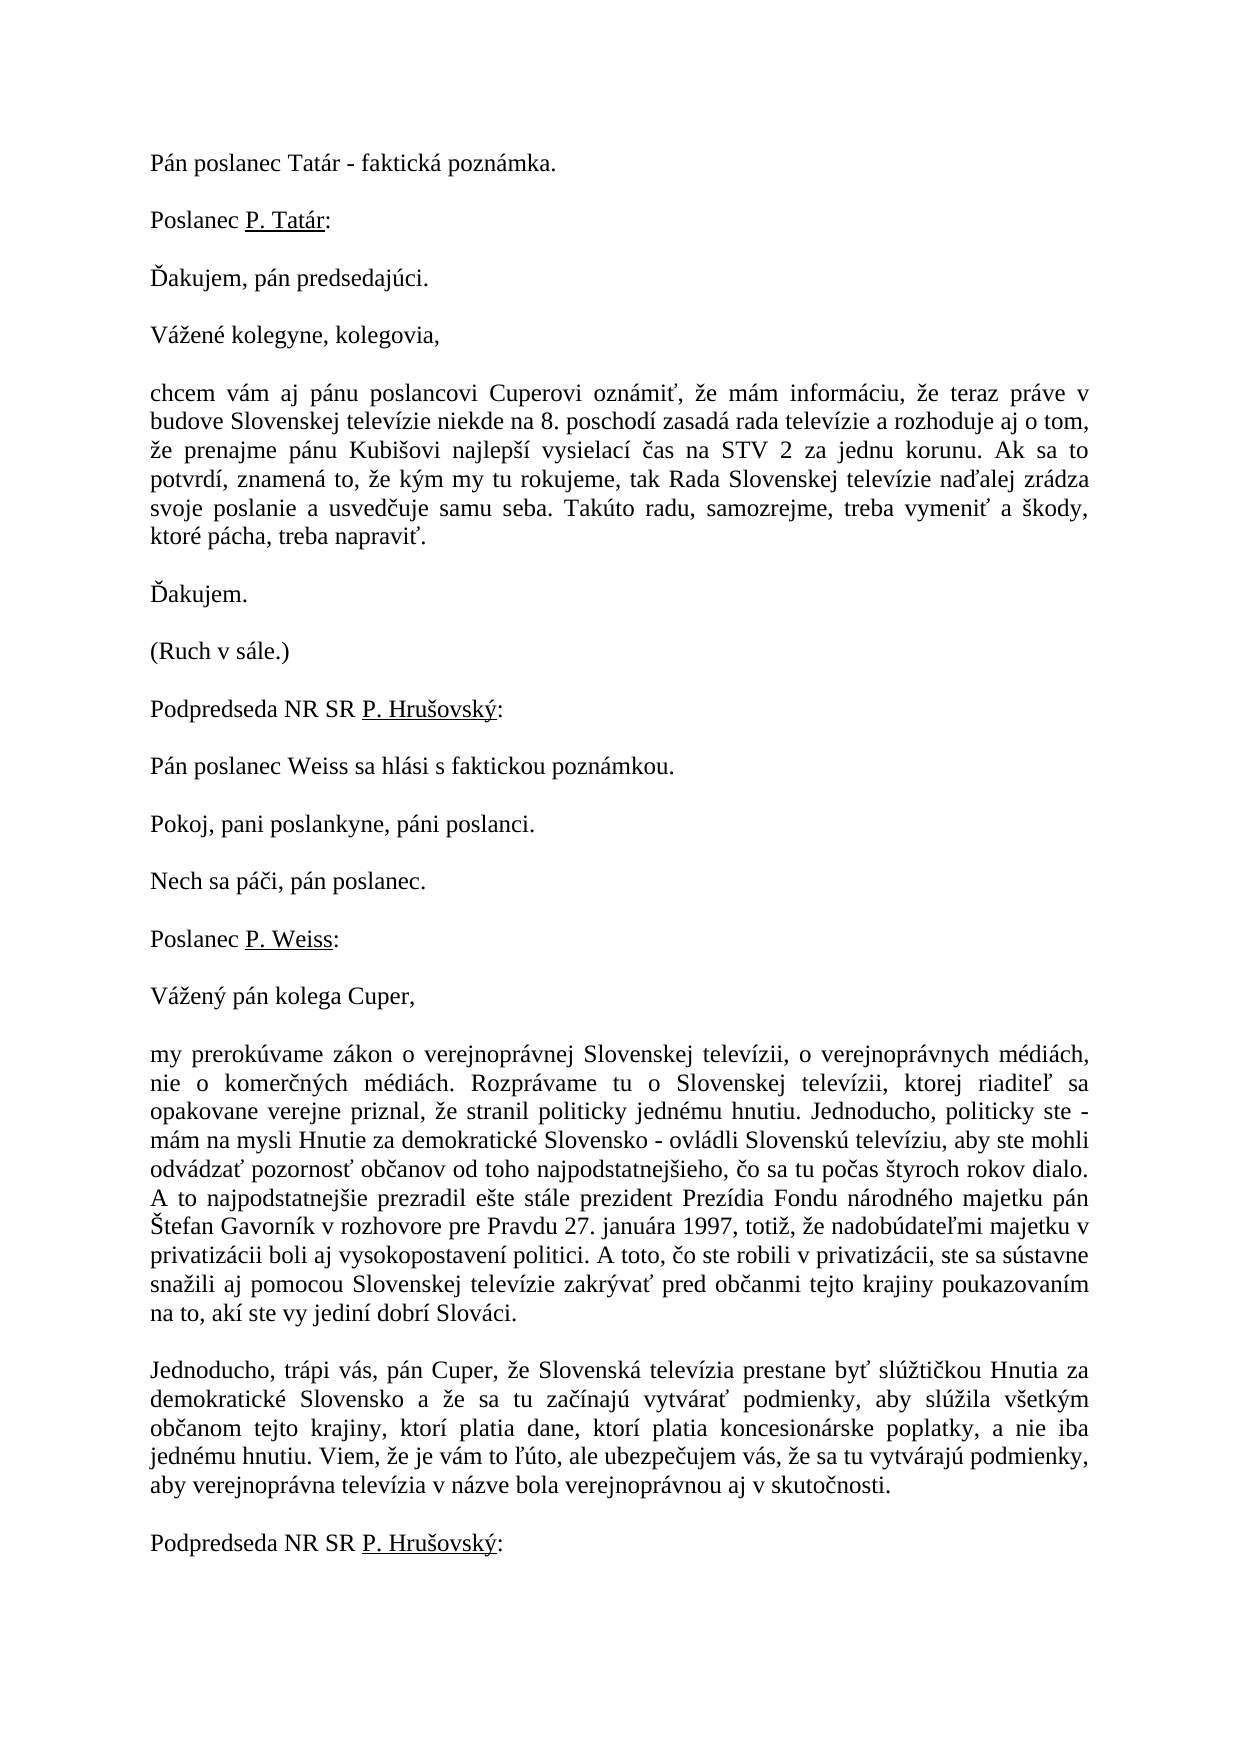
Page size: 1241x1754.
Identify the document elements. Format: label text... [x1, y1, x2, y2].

text Pán poslanec Tatár - faktická poznámka. [150, 148, 1090, 176]
text Poslanec P. Weiss: [150, 924, 1090, 953]
text chcem vám aj pánu poslancovi Cuperovi oznámiť, že mám informáciu, že teraz práve v budove Slovenskej televízie niekde na 8. poschodí zasadá rada televízie a rozhoduje aj o tom, že prenajme pánu Kubišovi najlepší vysielací čas na STV 2 za jednu korunu. Ak sa to potvrdí, znamená to, že kým my tu rokujeme, tak Rada Slovenskej televízie naďalej zrádza svoje poslanie a usvedčuje samu seba. Takúto radu, samozrejme, treba vymeniť a škody, ktoré pácha, treba napraviť. [150, 378, 1090, 550]
text Nech sa páči, pán poslanec. [150, 866, 1090, 895]
text Pokoj, pani poslankyne, páni poslanci. [150, 809, 1090, 838]
text Vážené kolegyne, kolegovia, [150, 320, 1090, 349]
text Podpredseda NR SR P. Hrušovský: [150, 694, 1090, 723]
text Ďakujem, pán predsedajúci. [150, 263, 1090, 291]
text Ďakujem. [150, 579, 1090, 608]
text Vážený pán kolega Cuper, [150, 981, 1090, 1010]
text Poslanec P. Tatár: [150, 205, 1090, 234]
text (Ruch v sále.) [150, 636, 1090, 665]
text my prerokúvame zákon o verejnoprávnej Slovenskej televízii, o verejnoprávnych médiách, nie o komerčných médiách. Rozprávame tu o Slovenskej televízii, ktorej riaditeľ sa opakovane verejne priznal, že stranil politicky jednému hnutiu. Jednoducho, politicky ste - mám na mysli Hnutie za demokratické Slovensko - ovládli Slovenskú televíziu, aby ste mohli odvádzať pozornosť občanov od toho najpodstatnejšieho, čo sa tu počas štyroch rokov dialo. A to najpodstatnejšie prezradil ešte stále prezident Prezídia Fondu národného majetku pán Štefan Gavorník v rozhovore pre Pravdu 27. januára 1997, totiž, že nadobúdateľmi majetku v privatizácii boli aj vysokopostavení politici. A toto, čo ste robili v privatizácii, ste sa sústavne snažili aj pomocou Slovenskej televízie zakrývať pred občanmi tejto krajiny poukazovaním na to, akí ste vy jediní dobrí Slováci. [150, 1039, 1090, 1326]
text Pán poslanec Weiss sa hlási s faktickou poznámkou. [150, 751, 1090, 780]
text Podpredseda NR SR P. Hrušovský: [150, 1528, 1090, 1556]
text Jednoducho, trápi vás, pán Cuper, že Slovenská televízia prestane byť slúžtičkou Hnutia za demokratické Slovensko a že sa tu začínajú vytvárať podmienky, aby slúžila všetkým občanom tejto krajiny, ktorí platia dane, ktorí platia koncesionárske poplatky, a nie iba jednému hnutiu. Viem, že je vám to ľúto, ale ubezpečujem vás, že sa tu vytvárajú podmienky, aby verejnoprávna televízia v názve bola verejnoprávnou aj v skutočnosti. [150, 1355, 1090, 1499]
